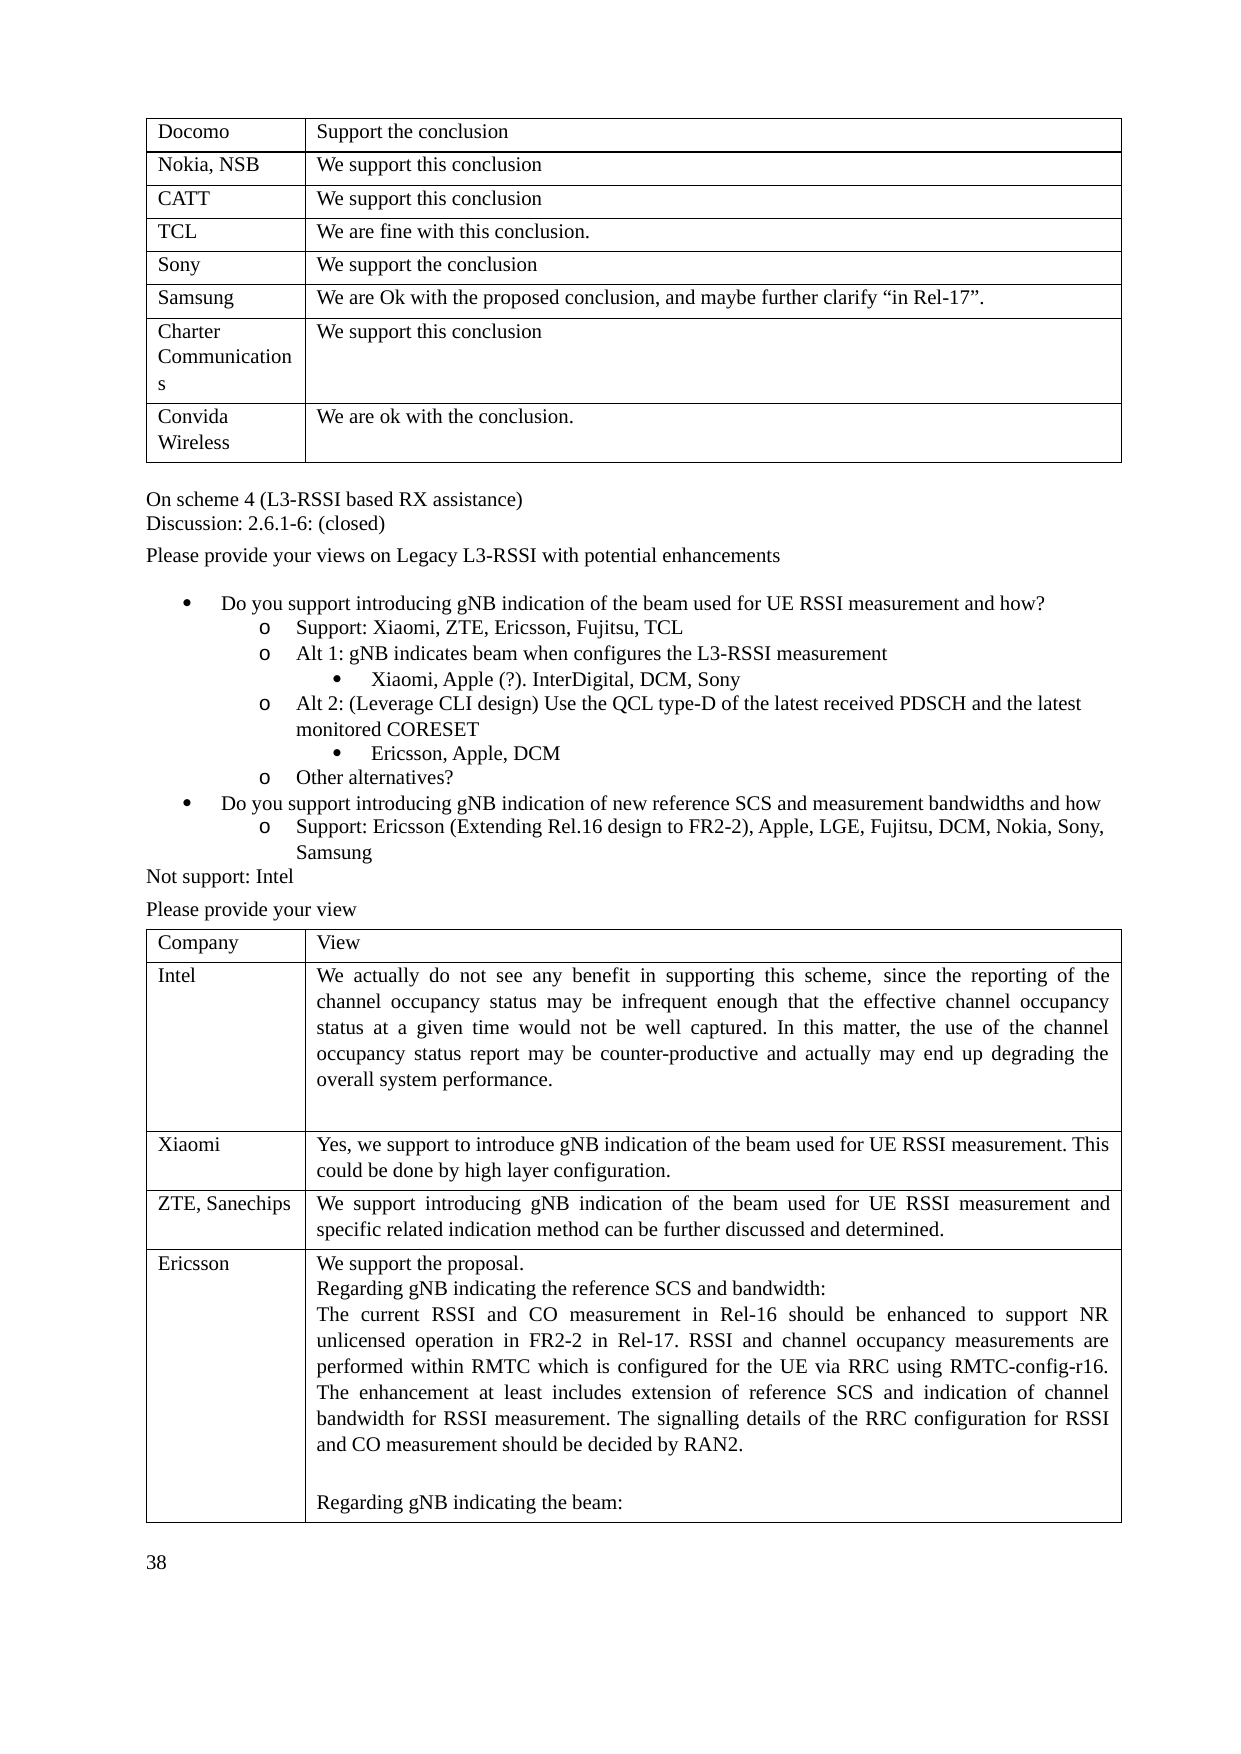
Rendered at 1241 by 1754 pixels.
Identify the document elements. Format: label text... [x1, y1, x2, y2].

table_cell We support this conclusion [306, 153, 1121, 184]
table_cell Charter Communications [147, 319, 305, 403]
list Other alternatives? [258, 765, 1122, 790]
table_cell Yes, we support to introduce gNB indication of the beam used for UE RSSI measurement. This could be done by high layer configuration. [306, 1132, 1121, 1190]
table_cell ZTE, Sanechips [147, 1191, 305, 1249]
table_cell We are Ok with the proposed conclusion, and maybe further clarify “in Rel-17”. [306, 285, 1121, 317]
table_cell We support introducing gNB indication of the beam used for UE RSSI measurement and specific related indication method can be further discussed and determined. [306, 1191, 1121, 1249]
table_cell TCL [147, 219, 305, 251]
table_cell CATT [147, 186, 305, 218]
text Please provide your views on Legacy L3-RSSI with potential enhancements [146, 543, 1122, 567]
text On scheme 4 (L3-RSSI based RX assistance) [146, 487, 1122, 511]
table_cell Xiaomi [147, 1132, 305, 1190]
list Do you support introducing gNB indication of the beam used for UE RSSI measurement and how? [183, 591, 1122, 615]
table_cell Ericsson [147, 1250, 305, 1522]
list Ericsson, Apple, DCM [333, 741, 1122, 765]
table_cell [306, 1250, 1121, 1522]
list Support: Xiaomi, ZTE, Ericsson, Fujitsu, TCL [258, 615, 1122, 641]
table_cell We are fine with this conclusion. [306, 219, 1121, 251]
table_cell We support the conclusion [306, 252, 1121, 284]
table_header Company [147, 930, 305, 962]
table_cell Convida Wireless [147, 404, 305, 462]
table_cell We support this conclusion [306, 186, 1121, 218]
table_cell Intel [147, 963, 305, 1131]
table_cell Sony [147, 252, 305, 284]
table_cell Nokia, NSB [147, 153, 305, 184]
list Support: Ericsson (Extending Rel.16 design to FR2-2), Apple, LGE, Fujitsu, DCM, Nokia, Sony, Samsung [258, 814, 1122, 864]
list Do you support introducing gNB indication of new reference SCS and measurement bandwidths and how [183, 790, 1122, 814]
list Alt 2: (Leverage CLI design) Use the QCL type-D of the latest received PDSCH and the latest monitored CORESET [258, 691, 1122, 741]
text Discussion: 2.6.1-6: (closed) [146, 511, 1122, 535]
list Alt 1: gNB indicates beam when configures the L3-RSSI measurement [258, 641, 1122, 667]
table_cell Docomo [147, 119, 305, 151]
table_cell We actually do not see any benefit in supporting this scheme, since the reporting of the channel occupancy status may be infrequent enough that the effective channel occupancy status at a given time would not be well captured. In this matter, the use of the channel occupancy status report may be counter-productive and actually may end up degrading the overall system performance. [306, 963, 1121, 1131]
text Not support: Intel [146, 864, 1122, 888]
table_cell Samsung [147, 285, 305, 317]
table_cell We are ok with the conclusion. [306, 404, 1121, 462]
list Xiaomi, Apple (?). InterDigital, DCM, Sony [333, 667, 1122, 691]
text Please provide your view [146, 896, 1122, 921]
table_header View [306, 930, 1121, 962]
table_cell Support the conclusion [306, 119, 1121, 151]
table_cell We support this conclusion [306, 319, 1121, 403]
